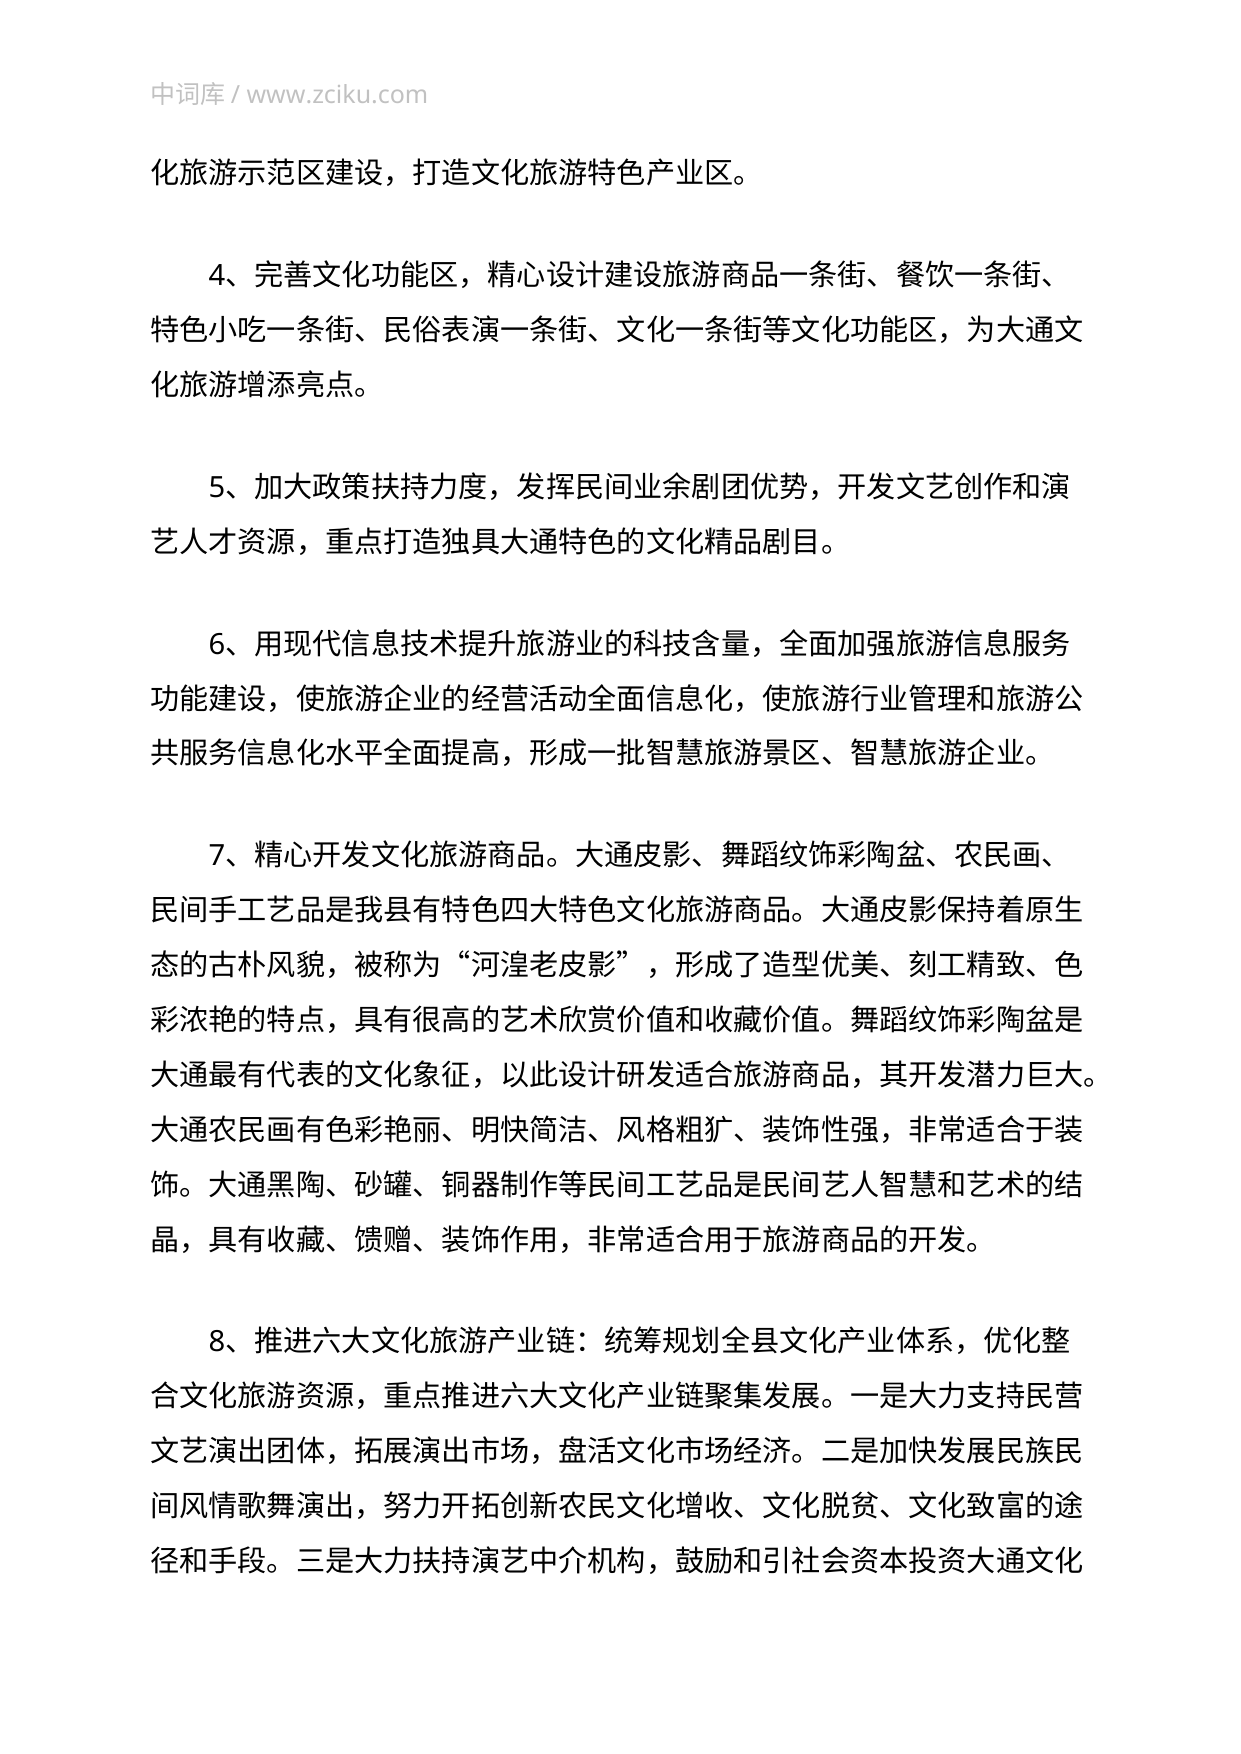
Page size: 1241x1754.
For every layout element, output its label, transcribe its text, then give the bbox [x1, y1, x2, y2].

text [150, 1318, 1090, 1580]
text 6、用现代信息技术提升旅游业的科技含量，全面加强旅游信息服务功能建设，使旅游企业的经营活动全面信息化，使旅游行业管理和旅游公共服务信息化水平全面提高，形成一批智慧旅游景区、智慧旅游企业。 [150, 620, 1090, 772]
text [150, 150, 1090, 192]
text 5、加大政策扶持力度，发挥民间业余剧团优势，开发文艺创作和演艺人才资源，重点打造独具大通特色的文化精品剧目。 [150, 463, 1090, 561]
text 4、完善文化功能区，精心设计建设旅游商品一条街、餐饮一条街、特色小吃一条街、民俗表演一条街、文化一条街等文化功能区，为大通文化旅游增添亮点。 [150, 252, 1090, 404]
text 7、精心开发文化旅游商品。大通皮影、舞蹈纹饰彩陶盆、农民画、民间手工艺品是我县有特色四大特色文化旅游商品。大通皮影保持着原生态的古朴风貌，被称为“河湟老皮影”，形成了造型优美、刻工精致、色彩浓艳的特点，具有很高的艺术欣赏价值和收藏价值。舞蹈纹饰彩陶盆是大通最有代表的文化象征，以此设计研发适合旅游商品，其开发潜力巨大。大通农民画有色彩艳丽、明快简洁、风格粗犷、装饰性强，非常适合于装饰。大通黑陶、砂罐、铜器制作等民间工艺品是民间艺人智慧和艺术的结晶，具有收藏、馈赠、装饰作用，非常适合用于旅游商品的开发。 [150, 832, 1090, 1258]
